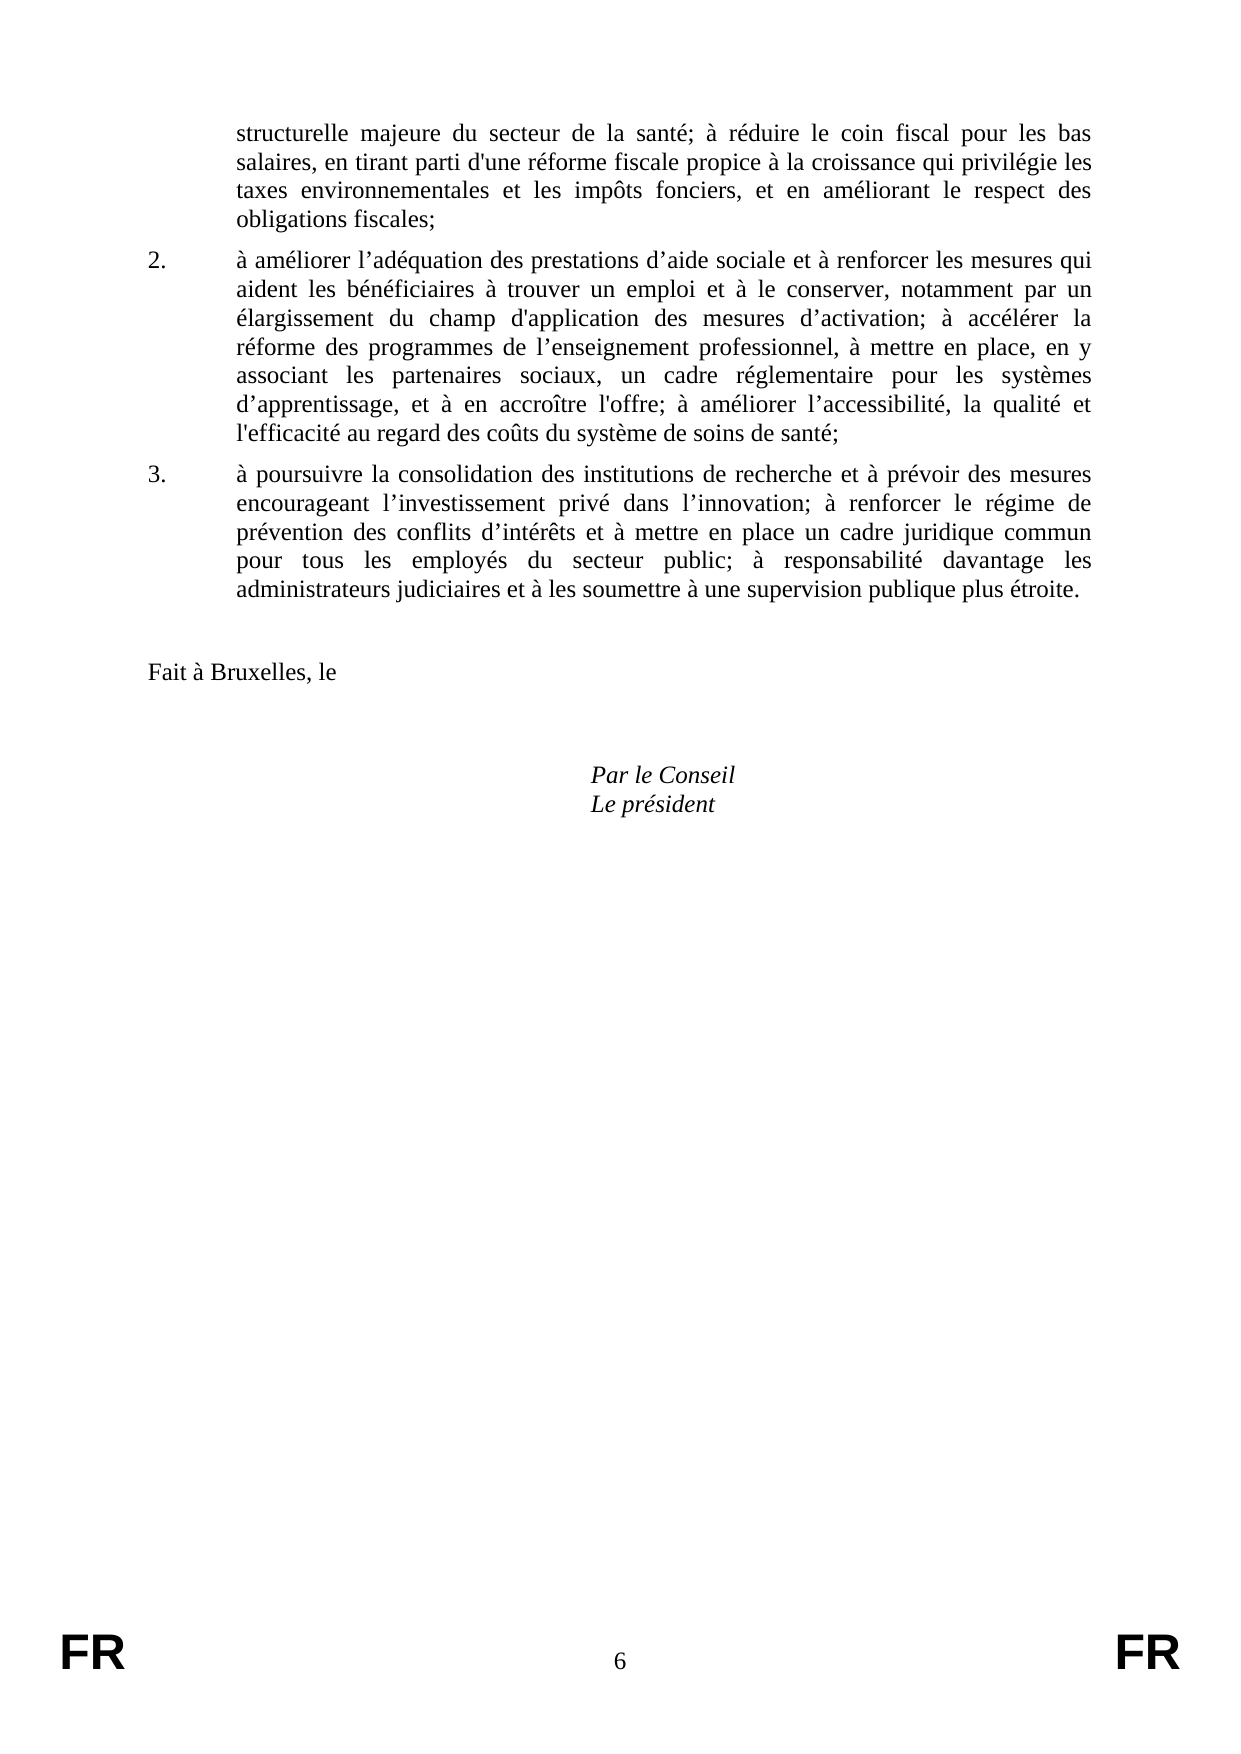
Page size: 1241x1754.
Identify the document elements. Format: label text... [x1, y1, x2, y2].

text 2. à améliorer l’adéquation des prestations d’aide sociale et à renforcer les mesures qui aident les bénéficiaires à trouver un emploi et à le conserver, notamment par un élargissement du champ d'application des mesures d’activation; à accélérer la réforme des programmes de l’enseignement professionnel, à mettre en place, en y associant les partenaires sociaux, un cadre réglementaire pour les systèmes d’apprentissage, et à en accroître l'offre; à améliorer l’accessibilité, la qualité et l'efficacité au regard des coûts du système de soins de santé; [148, 246, 1093, 447]
text 3. à poursuivre la consolidation des institutions de recherche et à prévoir des mesures encourageant l’investissement privé dans l’innovation; à renforcer le régime de prévention des conflits d’intérêts et à mettre en place un cadre juridique commun pour tous les employés du secteur public; à responsabilité davantage les administrateurs judiciaires et à les soumettre à une supervision publique plus étroite. [148, 459, 1093, 603]
text Fait à Bruxelles, le [148, 657, 1093, 686]
text Par le Conseil [148, 761, 1093, 789]
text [148, 118, 1093, 233]
text Le président [148, 789, 1093, 818]
